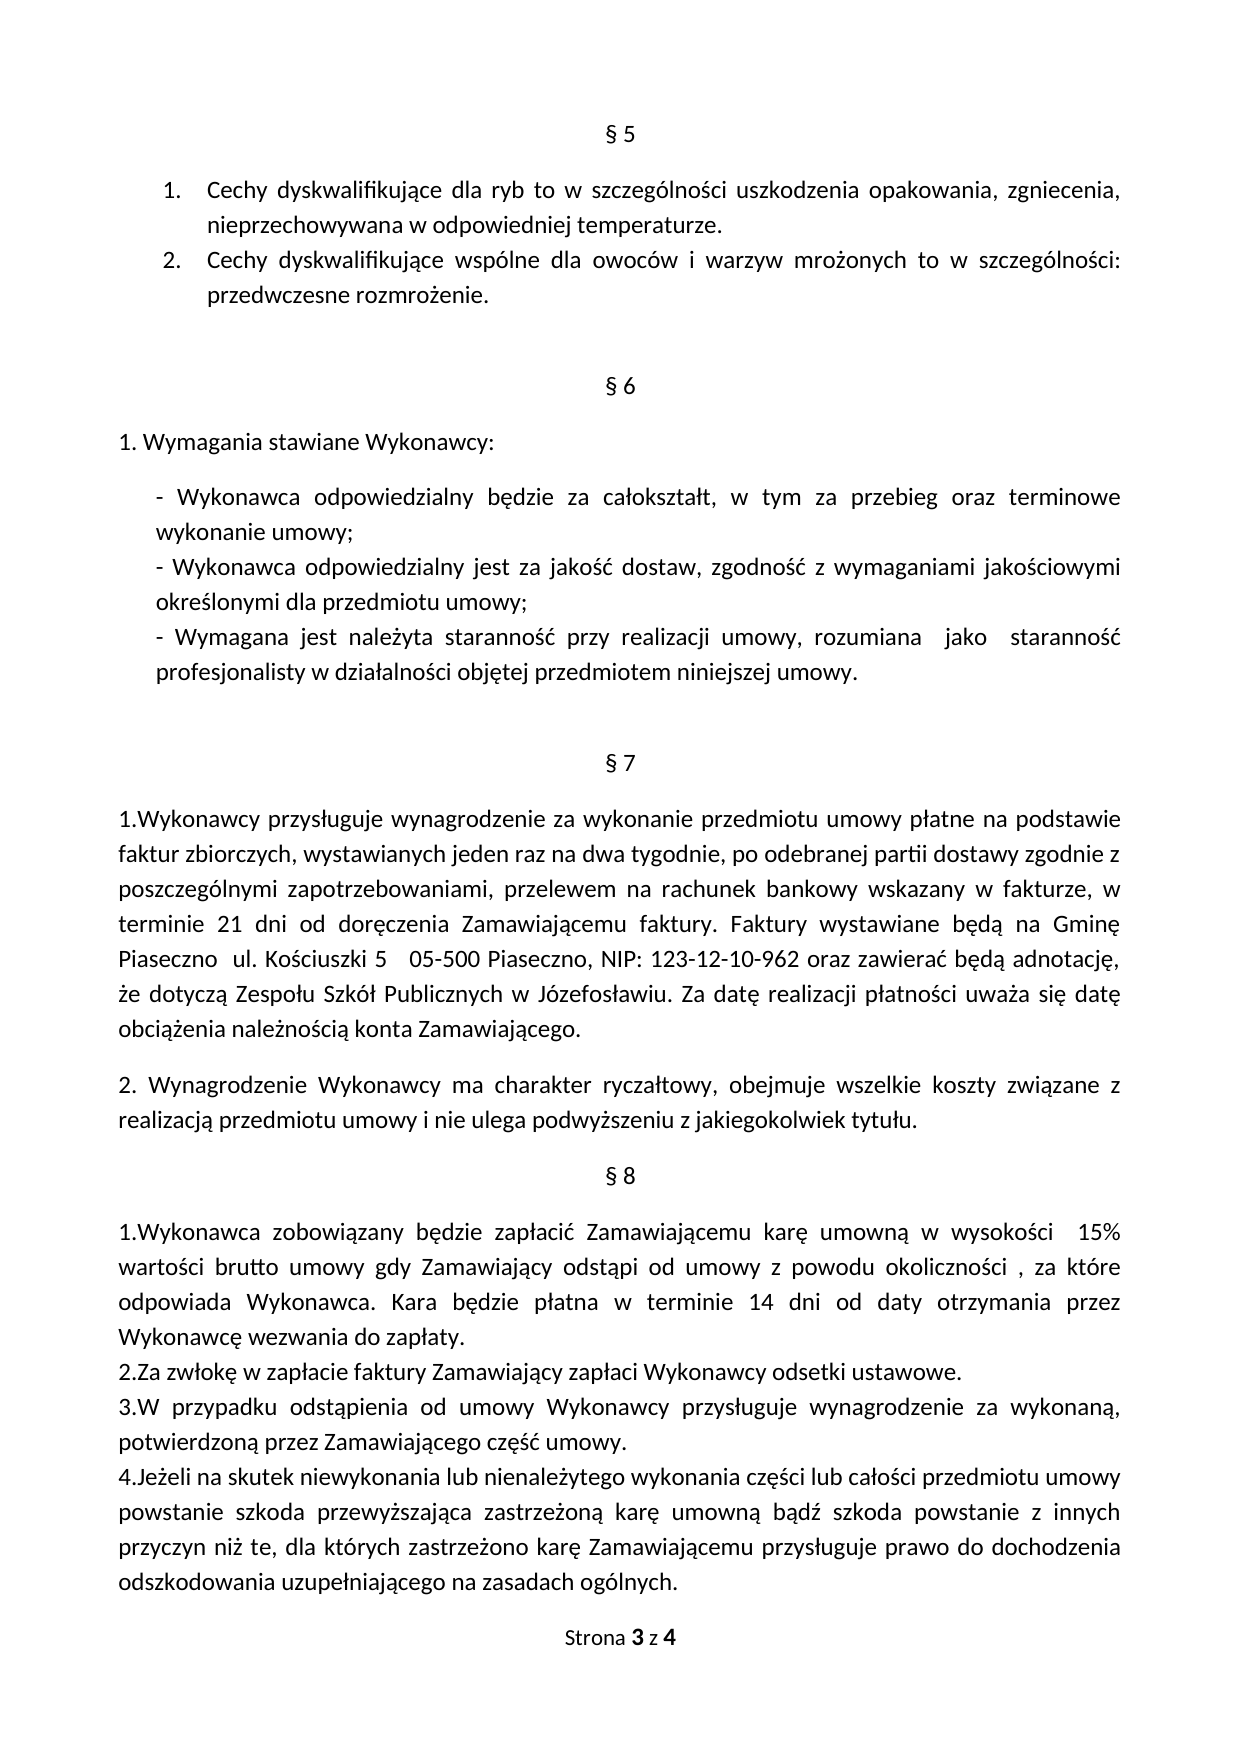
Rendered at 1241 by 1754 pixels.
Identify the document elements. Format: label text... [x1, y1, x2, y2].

list - Wykonawca odpowiedzialny będzie za całokształt, w tym za przebieg oraz terminowe wykonanie umowy; [156, 481, 1122, 547]
list Cechy dyskwalifikujące dla ryb to w szczególności uszkodzenia opakowania, zgniecenia, nieprzechowywana w odpowiedniej temperaturze. [162, 174, 1122, 239]
text 1. Wymagania stawiane Wykonawcy: [118, 426, 1122, 456]
list 3.W przypadku odstąpienia od umowy Wykonawcy przysługuje wynagrodzenie za wykonaną, potwierdzoną przez Zamawiającego część umowy. [118, 1391, 1122, 1456]
text § 8 [118, 1160, 1122, 1190]
text 2. Wynagrodzenie Wykonawcy ma charakter ryczałtowy, obejmuje wszelkie koszty związane z realizacją przedmiotu umowy i nie ulega podwyższeniu z jakiegokolwiek tytułu. [118, 1069, 1122, 1134]
list 1.Wykonawca zobowiązany będzie zapłacić Zamawiającemu karę umowną w wysokości 15% wartości brutto umowy gdy Zamawiający odstąpi od umowy z powodu okoliczności , za które odpowiada Wykonawca. Kara będzie płatna w terminie 14 dni od daty otrzymania przez Wykonawcę wezwania do zapłaty. [118, 1216, 1122, 1351]
text § 6 [118, 370, 1122, 400]
list - Wykonawca odpowiedzialny jest za jakość dostaw, zgodność z wymaganiami jakościowymi określonymi dla przedmiotu umowy; [156, 551, 1122, 617]
list 2.Za zwłokę w zapłacie faktury Zamawiający zapłaci Wykonawcy odsetki ustawowe. [118, 1356, 1122, 1386]
list - Wymagana jest należyta staranność przy realizacji umowy, rozumiana jako staranność profesjonalisty w działalności objętej przedmiotem niniejszej umowy. [156, 621, 1122, 687]
text § 7 [118, 747, 1122, 778]
list 4.Jeżeli na skutek niewykonania lub nienależytego wykonania części lub całości przedmiotu umowy powstanie szkoda przewyższająca zastrzeżoną karę umowną bądź szkoda powstanie z innych przyczyn niż te, dla których zastrzeżono karę Zamawiającemu przysługuje prawo do dochodzenia odszkodowania uzupełniającego na zasadach ogólnych. [118, 1461, 1122, 1596]
list Cechy dyskwalifikujące wspólne dla owoców i warzyw mrożonych to w szczególności: przedwczesne rozmrożenie. [162, 244, 1122, 309]
text 1.Wykonawcy przysługuje wynagrodzenie za wykonanie przedmiotu umowy płatne na podstawie faktur zbiorczych, wystawianych jeden raz na dwa tygodnie, po odebranej partii dostawy zgodnie z poszczególnymi zapotrzebowaniami, przelewem na rachunek bankowy wskazany w fakturze, w terminie 21 dni od doręczenia Zamawiającemu faktury. Faktury wystawiane będą na Gminę Piaseczno ul. Kościuszki 5 05-500 Piaseczno, NIP: 123-12-10-962 oraz zawierać będą adnotację, że dotyczą Zespołu Szkół Publicznych w Józefosławiu. Za datę realizacji płatności uważa się datę obciążenia należnością konta Zamawiającego. [118, 803, 1122, 1044]
text § 5 [118, 118, 1122, 149]
